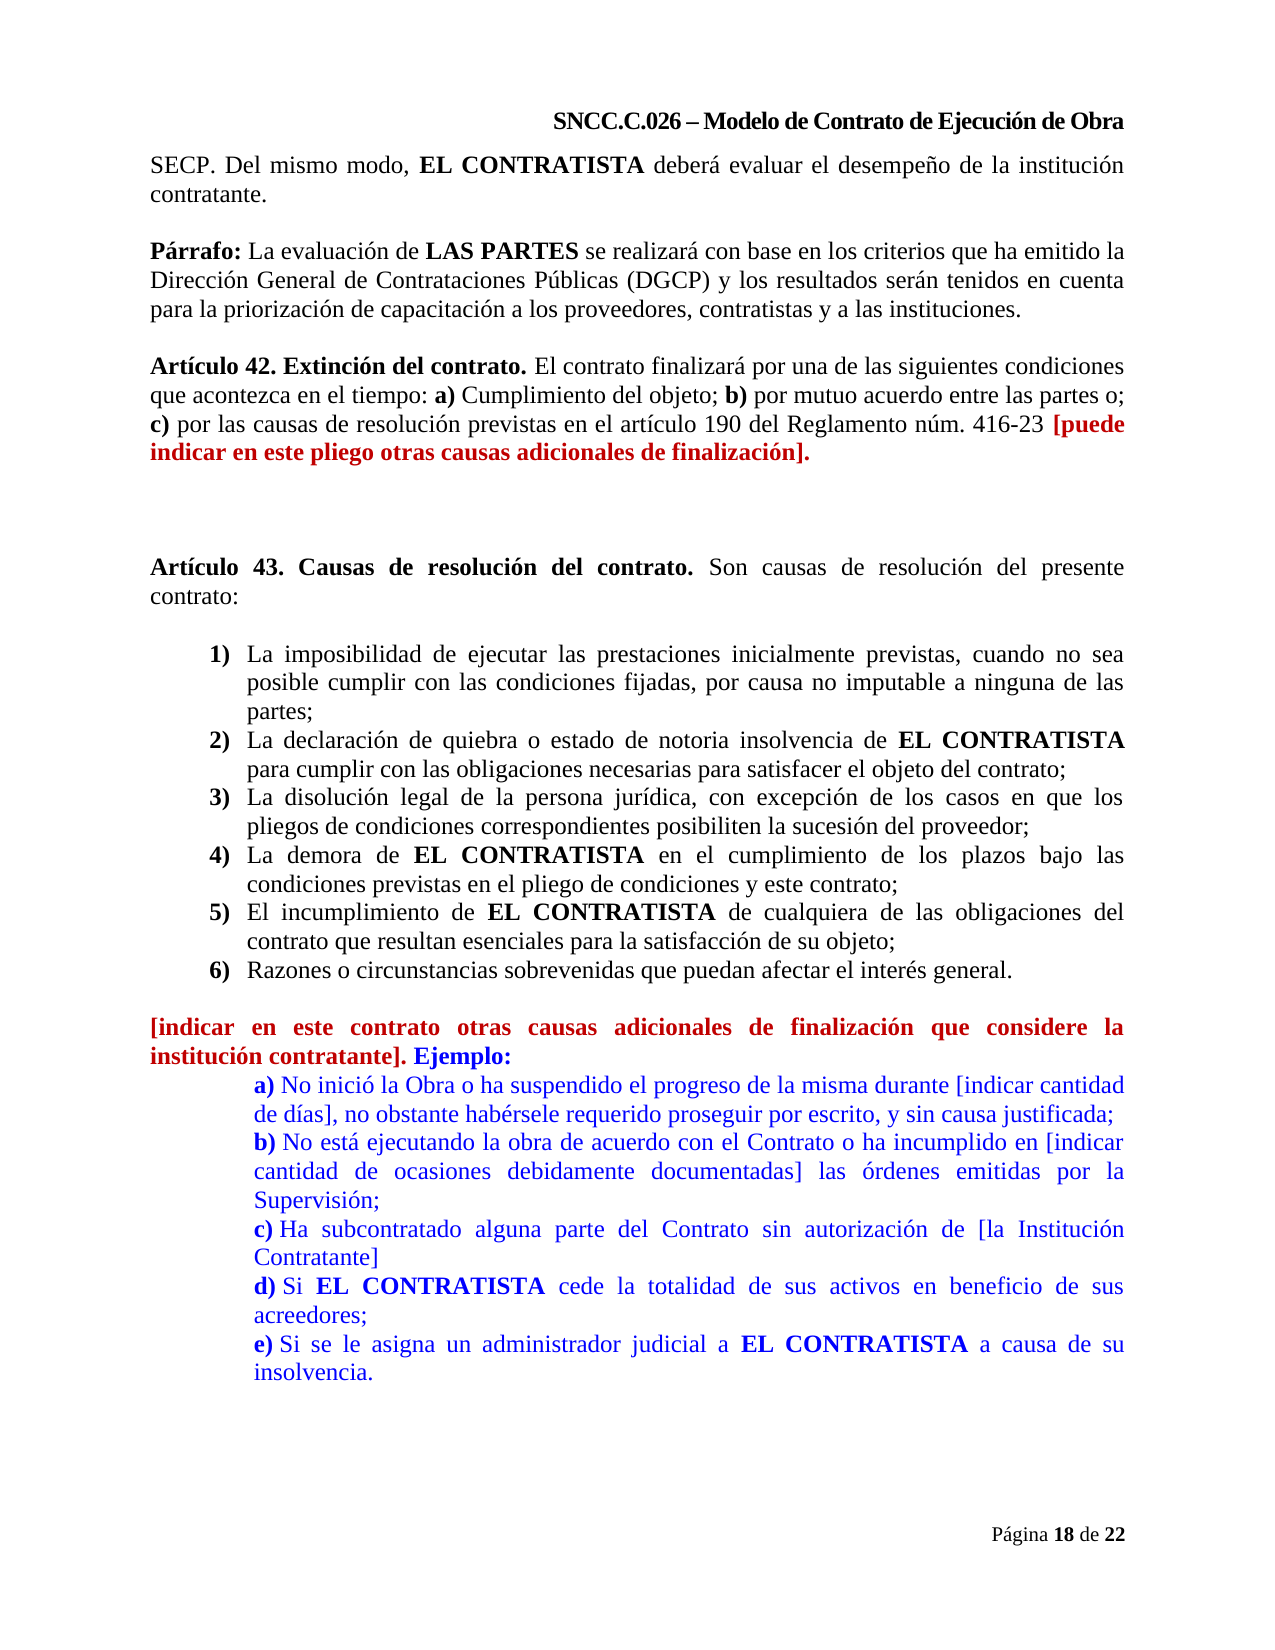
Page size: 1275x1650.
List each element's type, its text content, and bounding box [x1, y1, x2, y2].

list La demora de EL CONTRATISTA en el cumplimiento de los plazos bajo las condiciones previstas en el pliego de condiciones y este contrato; [209, 840, 1125, 897]
list La disolución legal de la persona jurídica, con excepción de los casos en que los pliegos de condiciones correspondientes posibiliten la sucesión del proveedor; [209, 782, 1125, 840]
list Si se le asigna un administrador judicial a EL CONTRATISTA a causa de su insolvencia. [253, 1329, 1125, 1386]
text Artículo 42. Extinción del contrato. El contrato finalizará por una de las siguientes condiciones que acontezca en el tiempo: a) Cumplimiento del objeto; b) por mutuo acuerdo entre las partes o; c) por las causas de resolución previstas en el artículo 190 del Reglamento núm. 416-23 [puede indicar en este pliego otras causas adicionales de finalización]. [150, 351, 1125, 466]
list Ha subcontratado alguna parte del Contrato sin autorización de [la Institución Contratante] [253, 1214, 1125, 1271]
list La declaración de quiebra o estado de notoria insolvencia de EL CONTRATISTA para cumplir con las obligaciones necesarias para satisfacer el objeto del contrato; [209, 725, 1125, 782]
list Si EL CONTRATISTA cede la totalidad de sus activos en beneficio de sus acreedores; [253, 1271, 1125, 1329]
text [150, 150, 1125, 207]
list Razones o circunstancias sobrevenidas que puedan afectar el interés general. [209, 955, 1125, 984]
list No está ejecutando la obra de acuerdo con el Contrato o ha incumplido en [indicar cantidad de ocasiones debidamente documentadas] las órdenes emitidas por la Supervisión; [253, 1127, 1125, 1214]
list El incumplimiento de EL CONTRATISTA de cualquiera de las obligaciones del contrato que resultan esenciales para la satisfacción de su objeto; [209, 897, 1125, 955]
text Artículo 43. Causas de resolución del contrato. Son causas de resolución del presente contrato: [150, 552, 1125, 610]
text Párrafo: La evaluación de LAS PARTES se realizará con base en los criterios que ha emitido la Dirección General de Contrataciones Públicas (DGCP) y los resultados serán tenidos en cuenta para la priorización de capacitación a los proveedores, contratistas y a las instituciones. [150, 236, 1125, 322]
list No inició la Obra o ha suspendido el progreso de la misma durante [indicar cantidad de días], no obstante habérsele requerido proseguir por escrito, y sin causa justificada; [253, 1070, 1125, 1127]
list La imposibilidad de ejecutar las prestaciones inicialmente previstas, cuando no sea posible cumplir con las condiciones fijadas, por causa no imputable a ninguna de las partes; [209, 639, 1125, 725]
text [indicar en este contrato otras causas adicionales de finalización que considere la institución contratante]. Ejemplo: [150, 1012, 1125, 1070]
